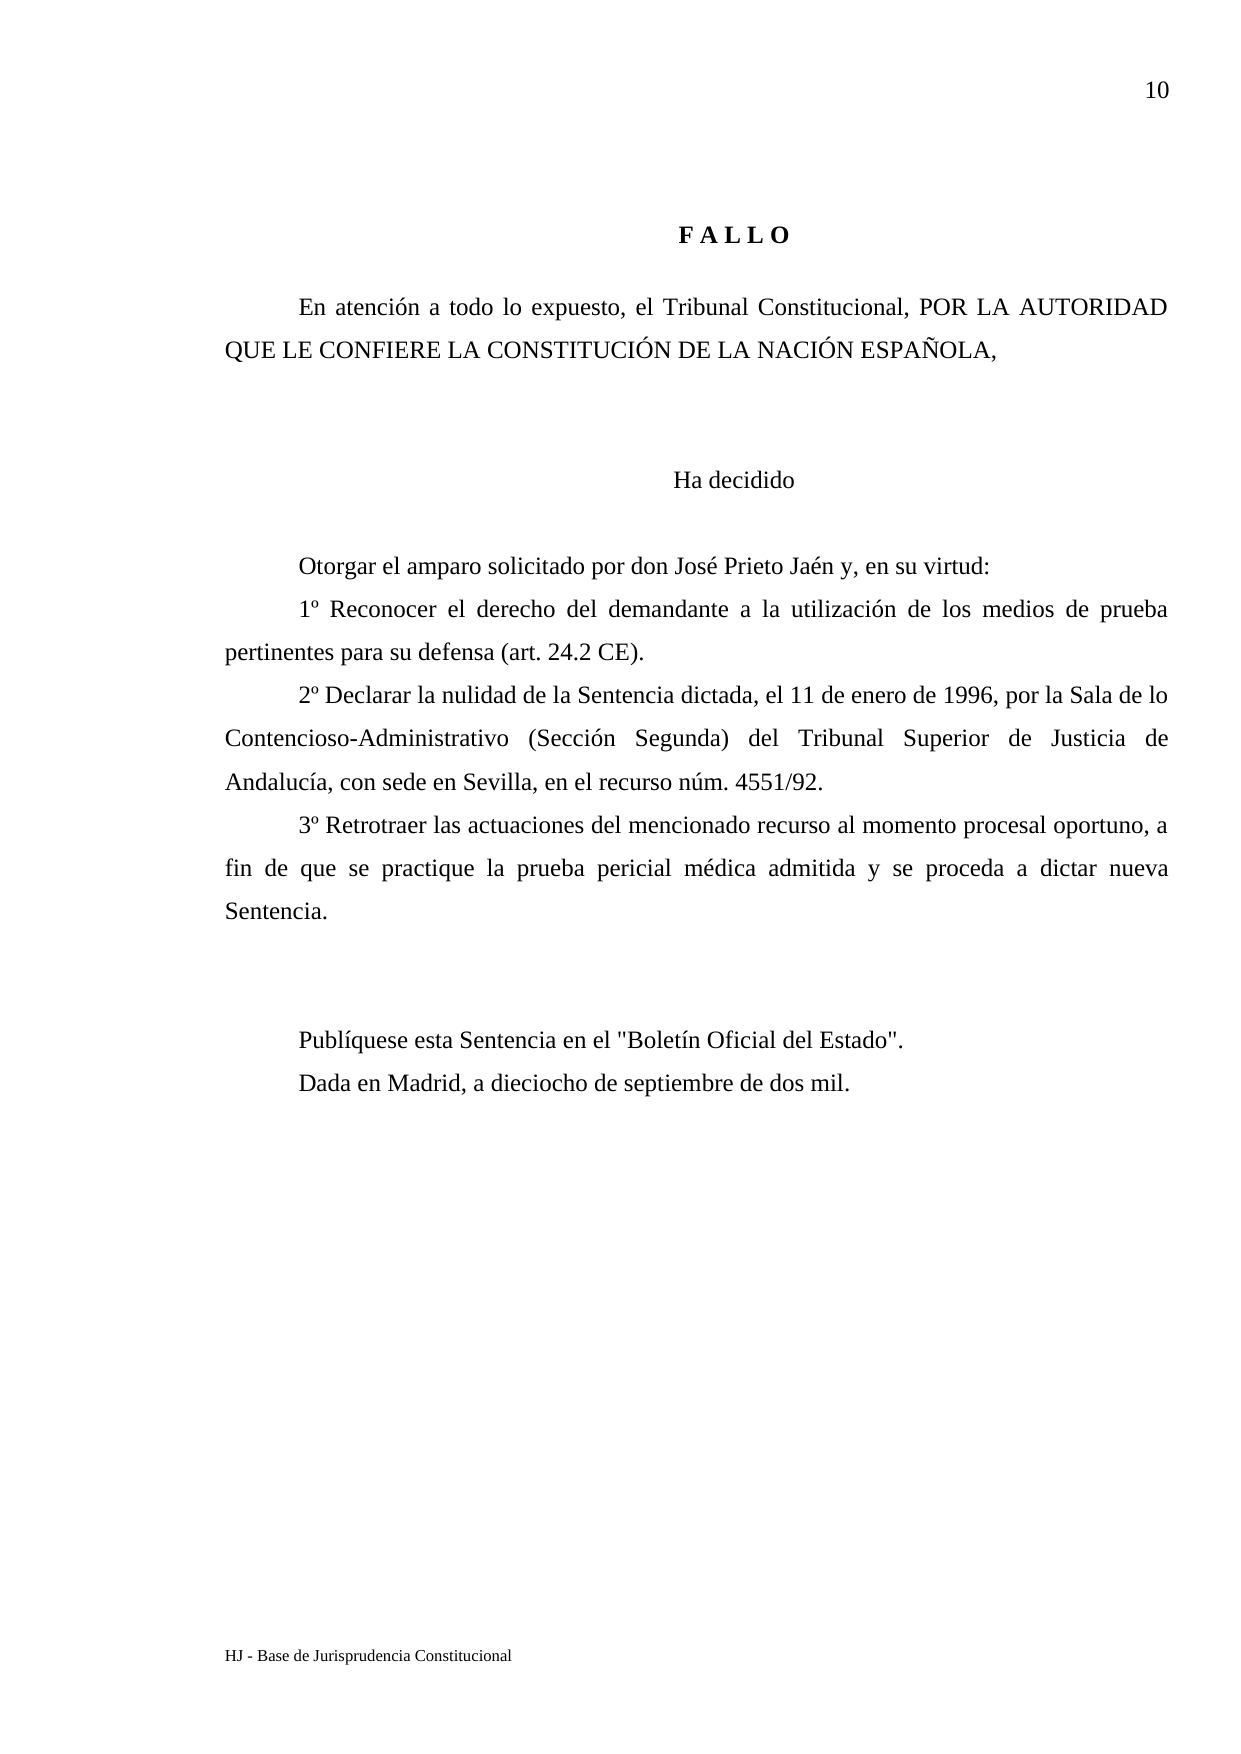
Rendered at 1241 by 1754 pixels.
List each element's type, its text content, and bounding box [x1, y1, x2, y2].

text Publíquese esta Sentencia en el "Boletín Oficial del Estado". [224, 1025, 1169, 1054]
text 1º Reconocer el derecho del demandante a la utilización de los medios de prueba pertinentes para su defensa (art. 24.2 CE). [224, 594, 1169, 666]
text 2º Declarar la nulidad de la Sentencia dictada, el 11 de enero de 1996, por la Sala de lo Contencioso-Administrativo (Sección Segunda) del Tribunal Superior de Justicia de Andalucía, con sede en Sevilla, en el recurso núm. 4551/92. [224, 680, 1169, 795]
text 3º Retrotraer las actuaciones del mencionado recurso al momento procesal oportuno, a fin de que se practique la prueba pericial médica admitida y se proceda a dictar nueva Sentencia. [224, 810, 1169, 925]
subtitle F A L L O [224, 220, 1169, 249]
text Otorgar el amparo solicitado por don José Prieto Jaén y, en su virtud: [224, 551, 1169, 580]
text Dada en Madrid, a dieciocho de septiembre de dos mil. [224, 1068, 1169, 1097]
text Ha decidido [224, 465, 1169, 493]
text En atención a todo lo expuesto, el Tribunal Constitucional, POR LA AUTORIDAD QUE LE CONFIERE LA CONSTITUCIÓN DE LA NACIÓN ESPAÑOLA, [224, 292, 1169, 364]
